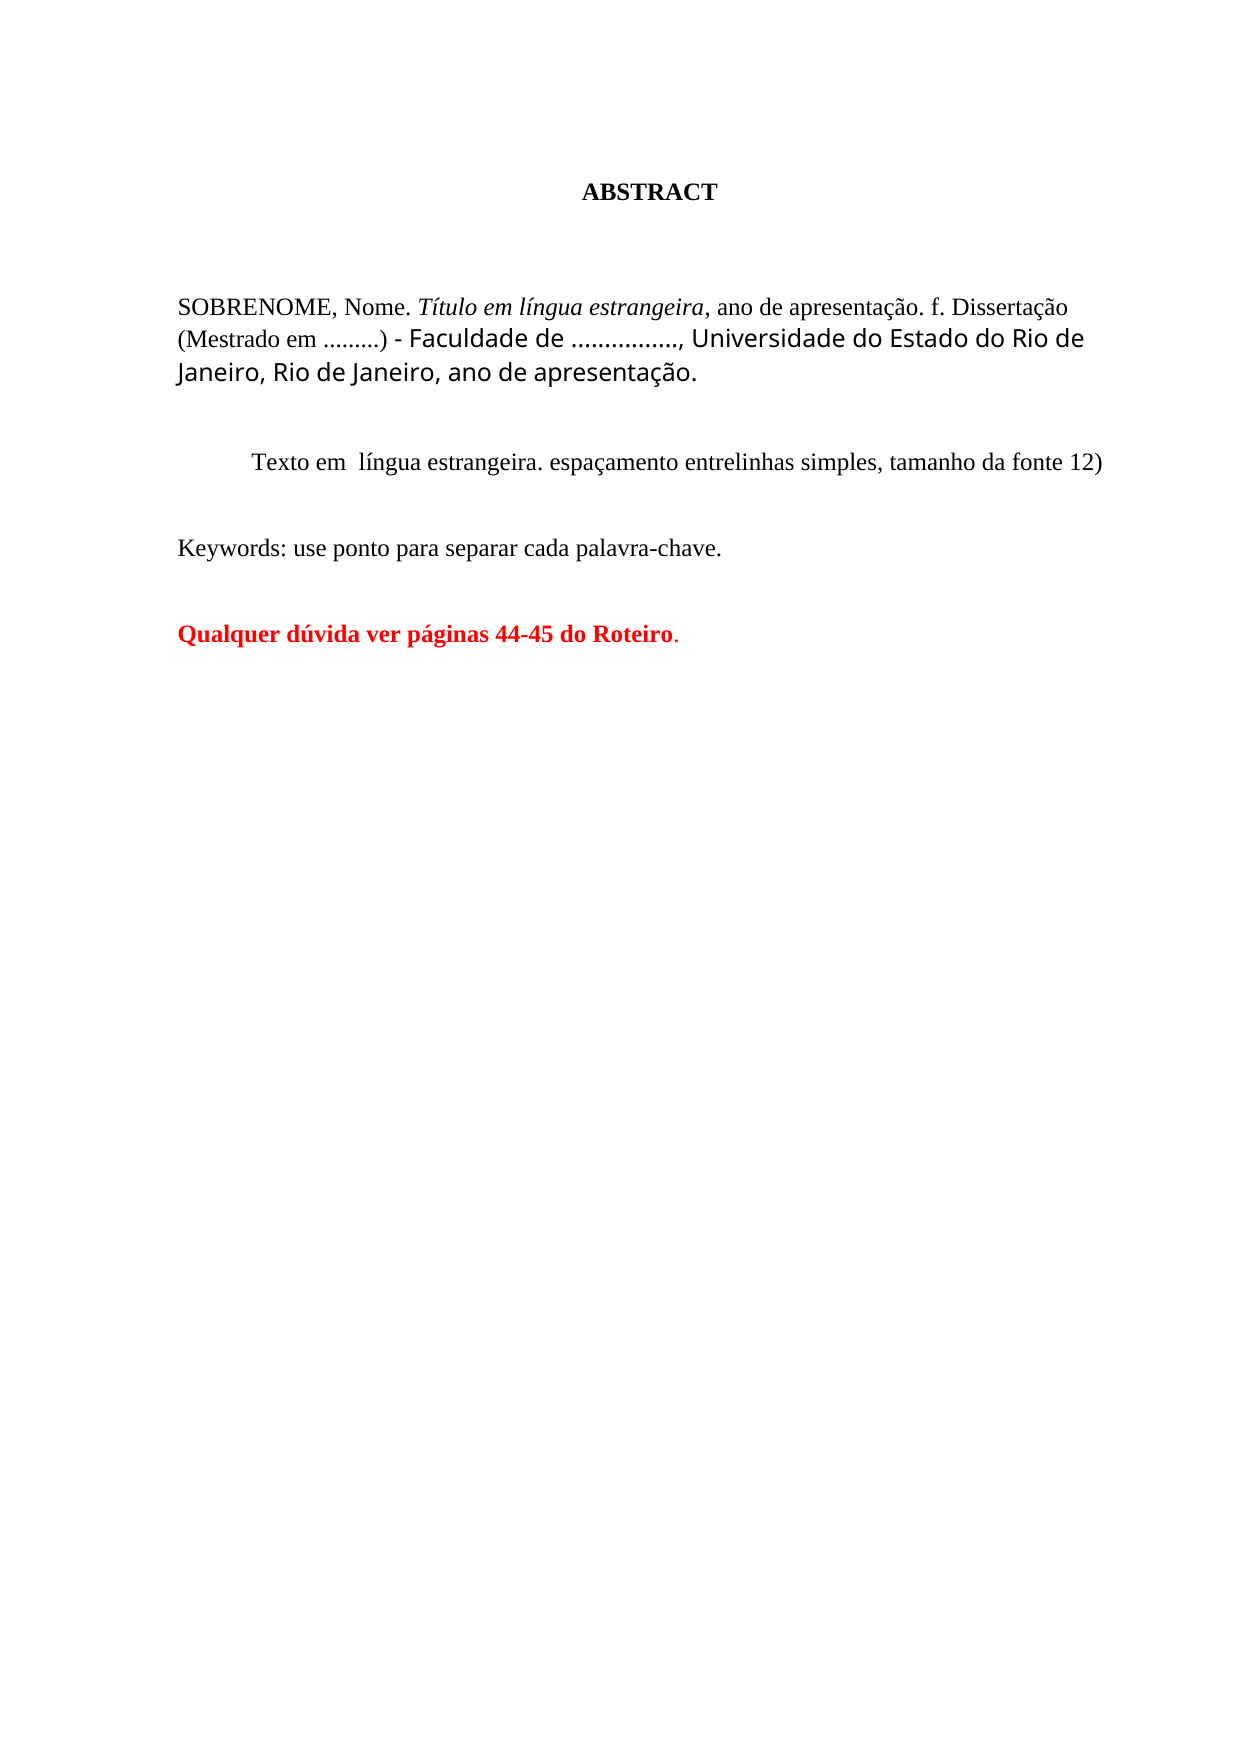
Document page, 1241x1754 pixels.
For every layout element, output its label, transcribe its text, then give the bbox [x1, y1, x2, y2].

text Keywords: use ponto para separar cada palavra-chave. [177, 533, 1122, 562]
text Texto em língua estrangeira. espaçamento entrelinhas simples, tamanho da fonte 12) [177, 447, 1122, 475]
text ABSTRACT [177, 177, 1122, 206]
text Qualquer dúvida ver páginas 44-45 do Roteiro. [177, 619, 1122, 648]
text SOBRENOME, Nome. Título em língua estrangeira, ano de apresentação. f. Dissertação (Mestrado em .........) - Faculdade de ................, Universidade do Estado do Rio de Janeiro, Rio de Janeiro, ano de apresentação. [177, 292, 1122, 389]
